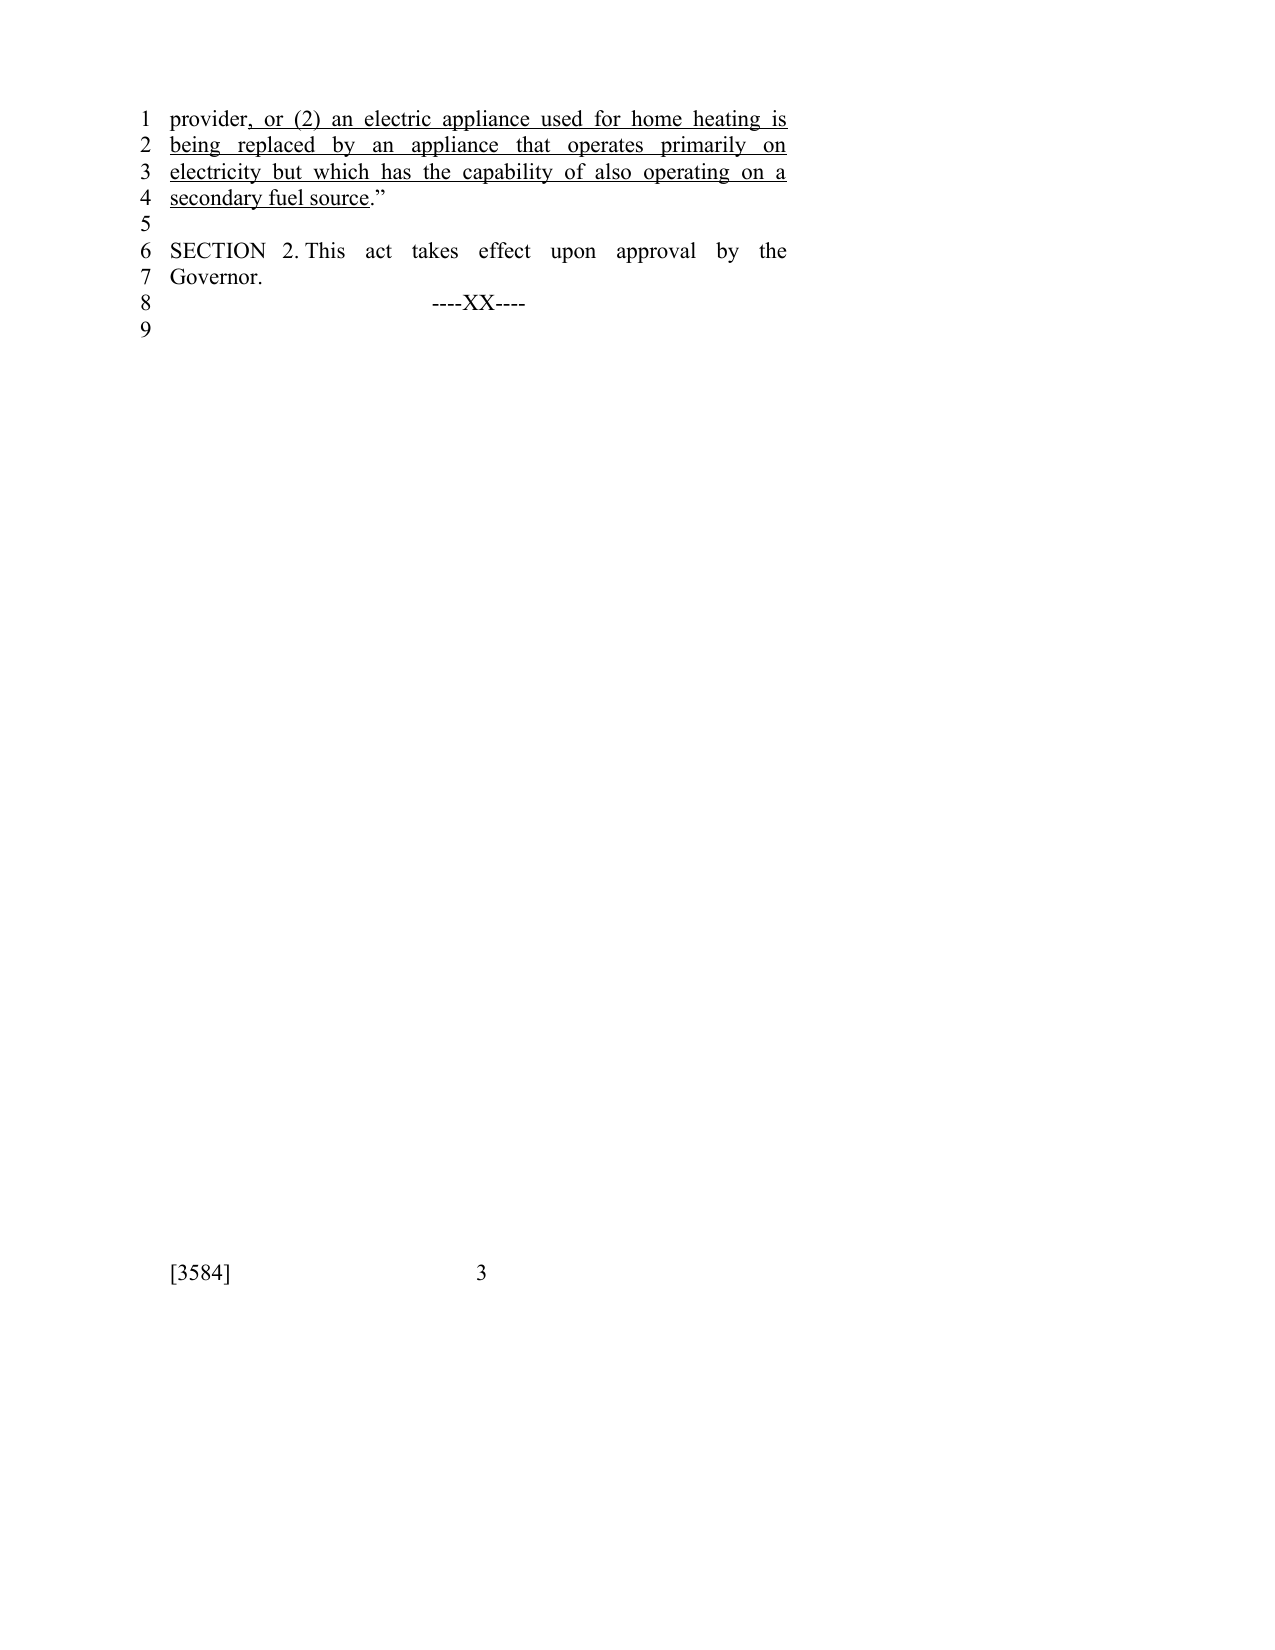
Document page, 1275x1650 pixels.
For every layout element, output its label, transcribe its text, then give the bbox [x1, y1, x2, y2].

text SECTION 2. This act takes effect upon approval by the Governor. [169, 237, 787, 289]
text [169, 105, 787, 154]
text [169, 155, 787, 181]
text ----XX---- [169, 289, 787, 316]
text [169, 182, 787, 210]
